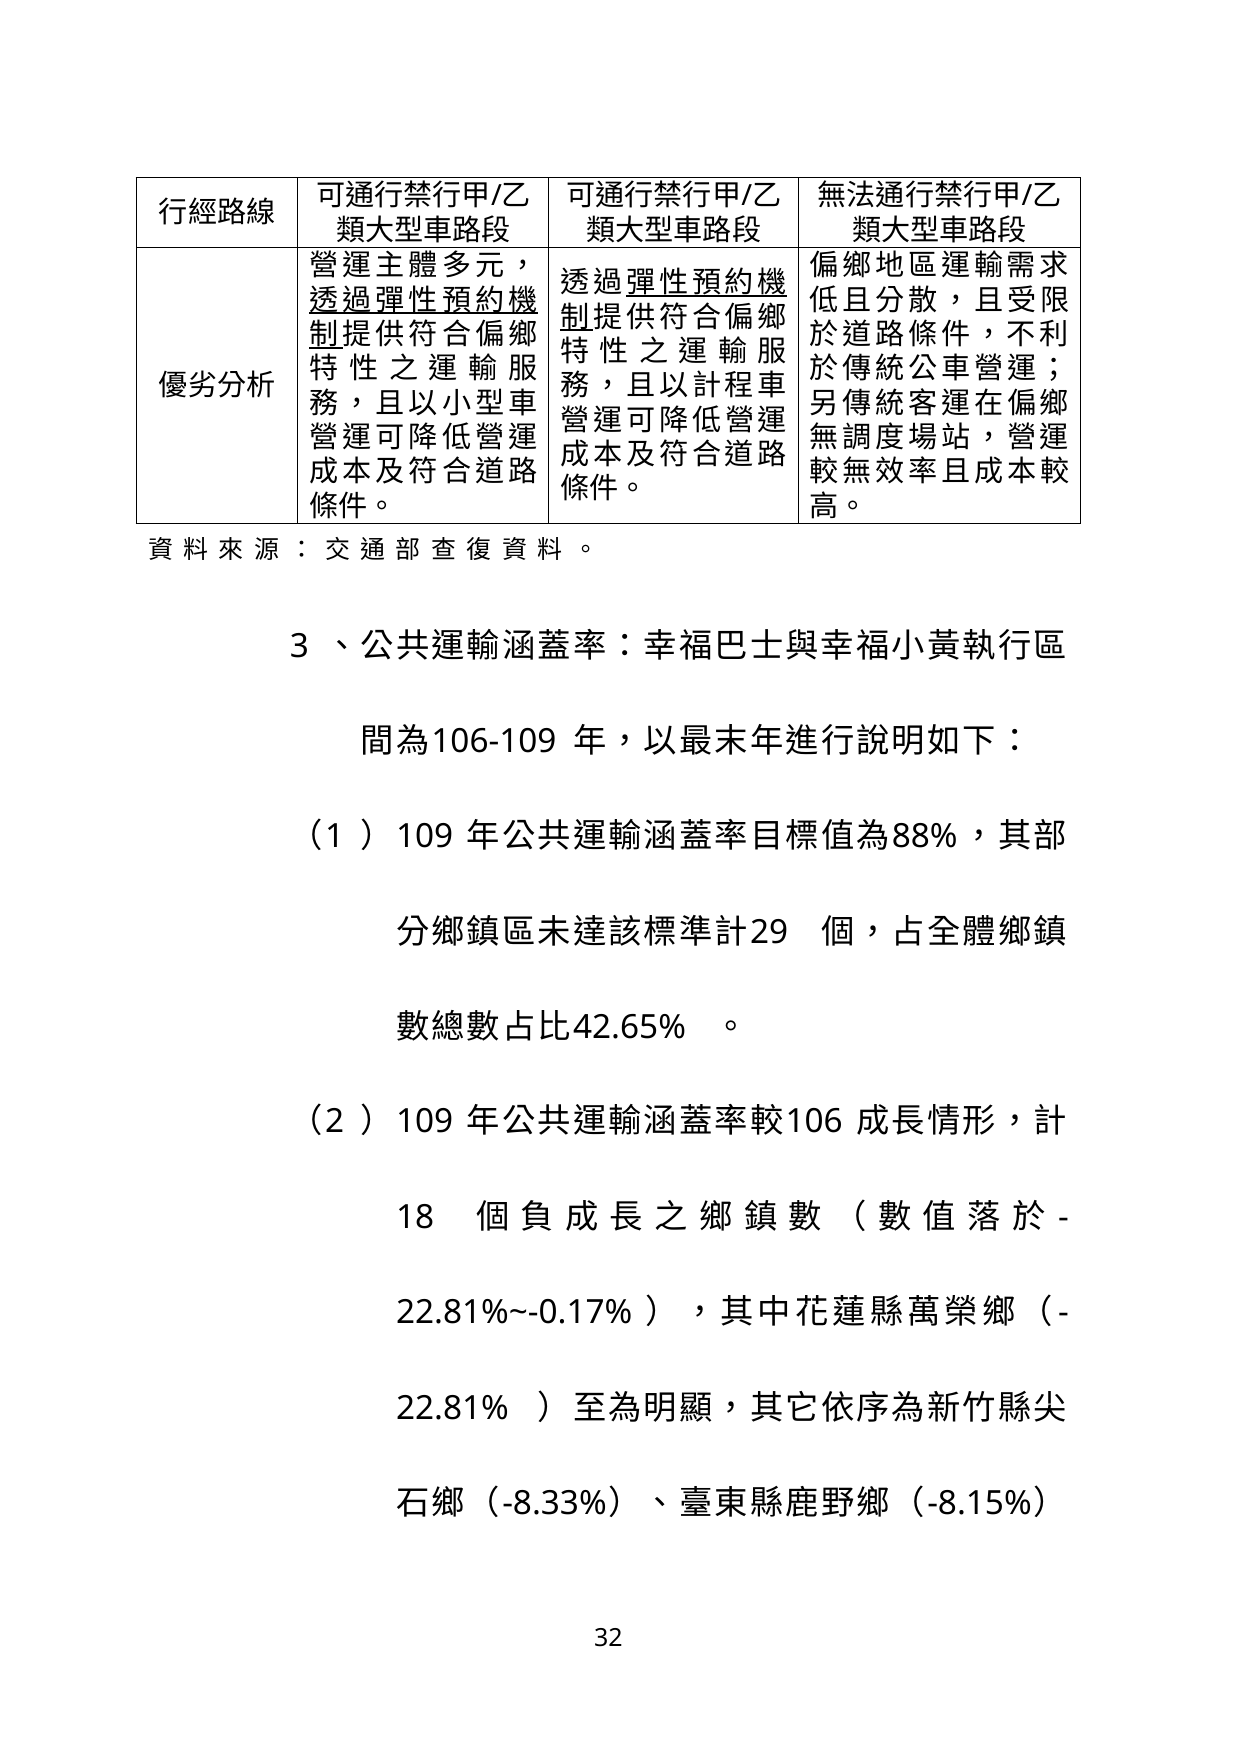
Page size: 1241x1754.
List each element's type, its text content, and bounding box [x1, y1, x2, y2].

table_cell 無法通行禁行甲/乙類大型車路段 [799, 178, 1080, 247]
subtitle 資料來源：交通部查復資料。 [148, 524, 1069, 572]
table_cell 透過彈性預約機制提供符合偏鄉特性之運輸服務，且以計程車營運可降低營運成本及符合道路條件。 [549, 248, 798, 523]
subtitle 公共運輸涵蓋率：幸福巴士與幸福小黃執行區間為106-109年，以最末年進行說明如下： [272, 595, 1069, 786]
table_cell 優劣分析 [137, 248, 297, 523]
table_cell 營運主體多元，透過彈性預約機制提供符合偏鄉特性之運輸服務，且以小型車營運可降低營運成本及符合道路條件。 [298, 248, 548, 523]
subtitle 109年公共運輸涵蓋率目標值為88%，其部分鄉鎮區未達該標準計29個，占全體鄉鎮數總數占比42.65%。 [272, 786, 1069, 1071]
table_cell 可通行禁行甲/乙類大型車路段 [549, 178, 798, 247]
table_cell 偏鄉地區運輸需求低且分散，且受限於道路條件，不利於傳統公車營運；另傳統客運在偏鄉無調度場站，營運較無效率且成本較高。 [799, 248, 1080, 523]
table_cell 行經路線 [137, 178, 297, 247]
table_cell 可通行禁行甲/乙類大型車路段 [298, 178, 548, 247]
